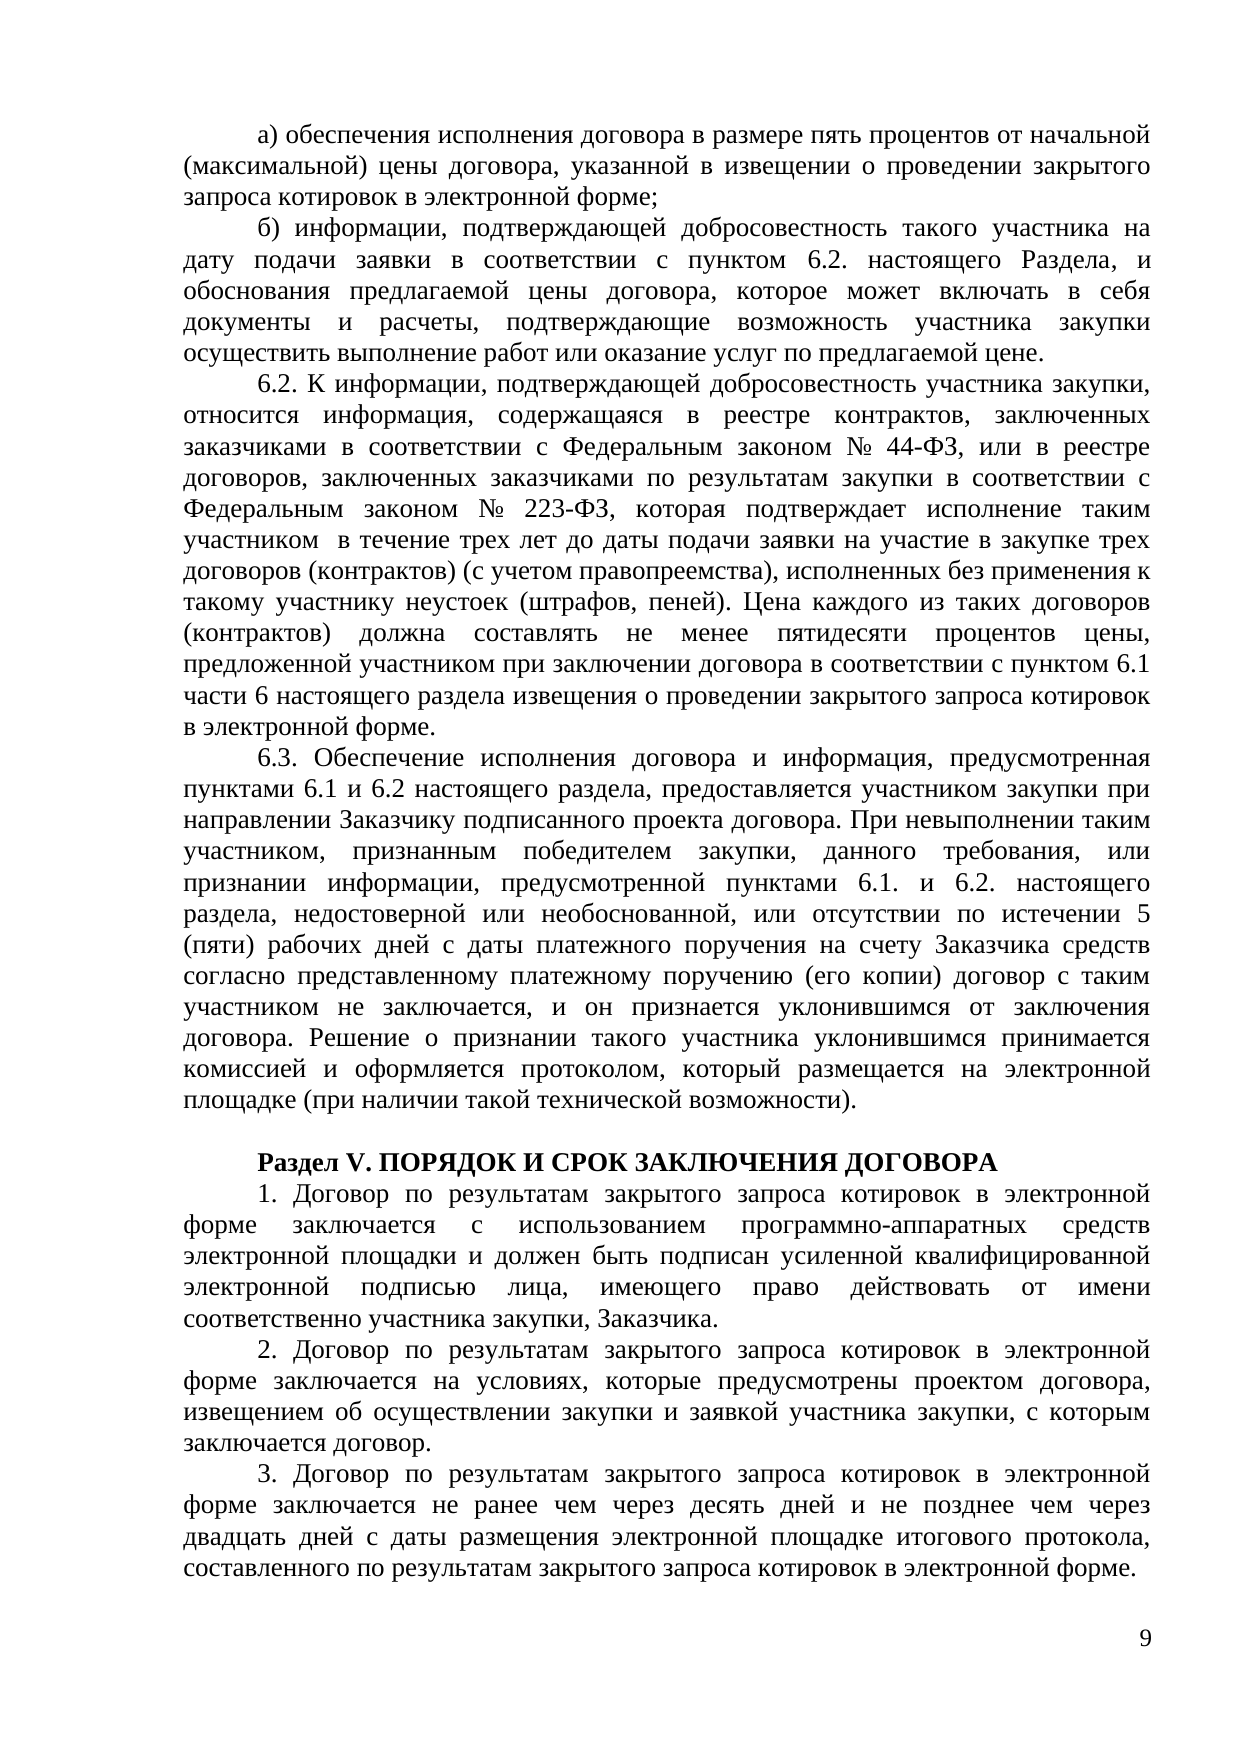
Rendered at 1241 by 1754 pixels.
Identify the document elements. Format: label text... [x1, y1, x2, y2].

text 6.2. К информации, подтверждающей добросовестность участника закупки, относится информация, содержащаяся в реестре контрактов, заключенных заказчиками в соответствии с Федеральным законом № 44-ФЗ, или в реестре договоров, заключенных заказчиками по результатам закупки в соответствии с Федеральным законом № 223-ФЗ, которая подтверждает исполнение таким участником в течение трех лет до даты подачи заявки на участие в закупке трех договоров (контрактов) (с учетом правопреемства), исполненных без применения к такому участнику неустоек (штрафов, пеней). Цена каждого из таких договоров (контрактов) должна составлять не менее пятидесяти процентов цены, предложенной участником при заключении договора в соответствии с пунктом 6.1 части 6 настоящего раздела извещения о проведении закрытого запроса котировок в электронной форме. [183, 367, 1152, 741]
text 6.3. Обеспечение исполнения договора и информация, предусмотренная пунктами 6.1 и 6.2 настоящего раздела, предоставляется участником закупки при направлении Заказчику подписанного проекта договора. При невыполнении таким участником, признанным победителем закупки, данного требования, или признании информации, предусмотренной пунктами 6.1. и 6.2. настоящего раздела, недостоверной или необоснованной, или отсутствии по истечении 5 (пяти) рабочих дней с даты платежного поручения на счету Заказчика средств согласно представленному платежному поручению (его копии) договор с таким участником не заключается, и он признается уклонившимся от заключения договора. Решение о признании такого участника уклонившимся принимается комиссией и оформляется протоколом, который размещается на электронной площадке (при наличии такой технической возможности). [183, 741, 1152, 1115]
text б) информации, подтверждающей добросовестность такого участника на дату подачи заявки в соответствии с пунктом 6.2. настоящего Раздела, и обоснования предлагаемой цены договора, которое может включать в себя документы и расчеты, подтверждающие возможность участника закупки осуществить выполнение работ или оказание услуг по предлагаемой цене. [183, 212, 1152, 367]
text 3. Договор по результатам закрытого запроса котировок в электронной форме заключается не ранее чем через десять дней и не позднее чем через двадцать дней с даты размещения электронной площадке итогового протокола, составленного по результатам закрытого запроса котировок в электронной форме. [183, 1457, 1152, 1582]
text Раздел V. ПОРЯДОК И СРОК ЗАКЛЮЧЕНИЯ ДОГОВОРА [183, 1146, 1152, 1177]
text 2. Договор по результатам закрытого запроса котировок в электронной форме заключается на условиях, которые предусмотрены проектом договора, извещением об осуществлении закупки и заявкой участника закупки, с которым заключается договор. [183, 1333, 1152, 1457]
text а) обеспечения исполнения договора в размере пять процентов от начальной (максимальной) цены договора, указанной в извещении о проведении закрытого запроса котировок в электронной форме; [183, 118, 1152, 212]
text 1. Договор по результатам закрытого запроса котировок в электронной форме заключается с использованием программно-аппаратных средств электронной площадки и должен быть подписан усиленной квалифицированной электронной подписью лица, имеющего право действовать от имени соответственно участника закупки, Заказчика. [183, 1177, 1152, 1333]
